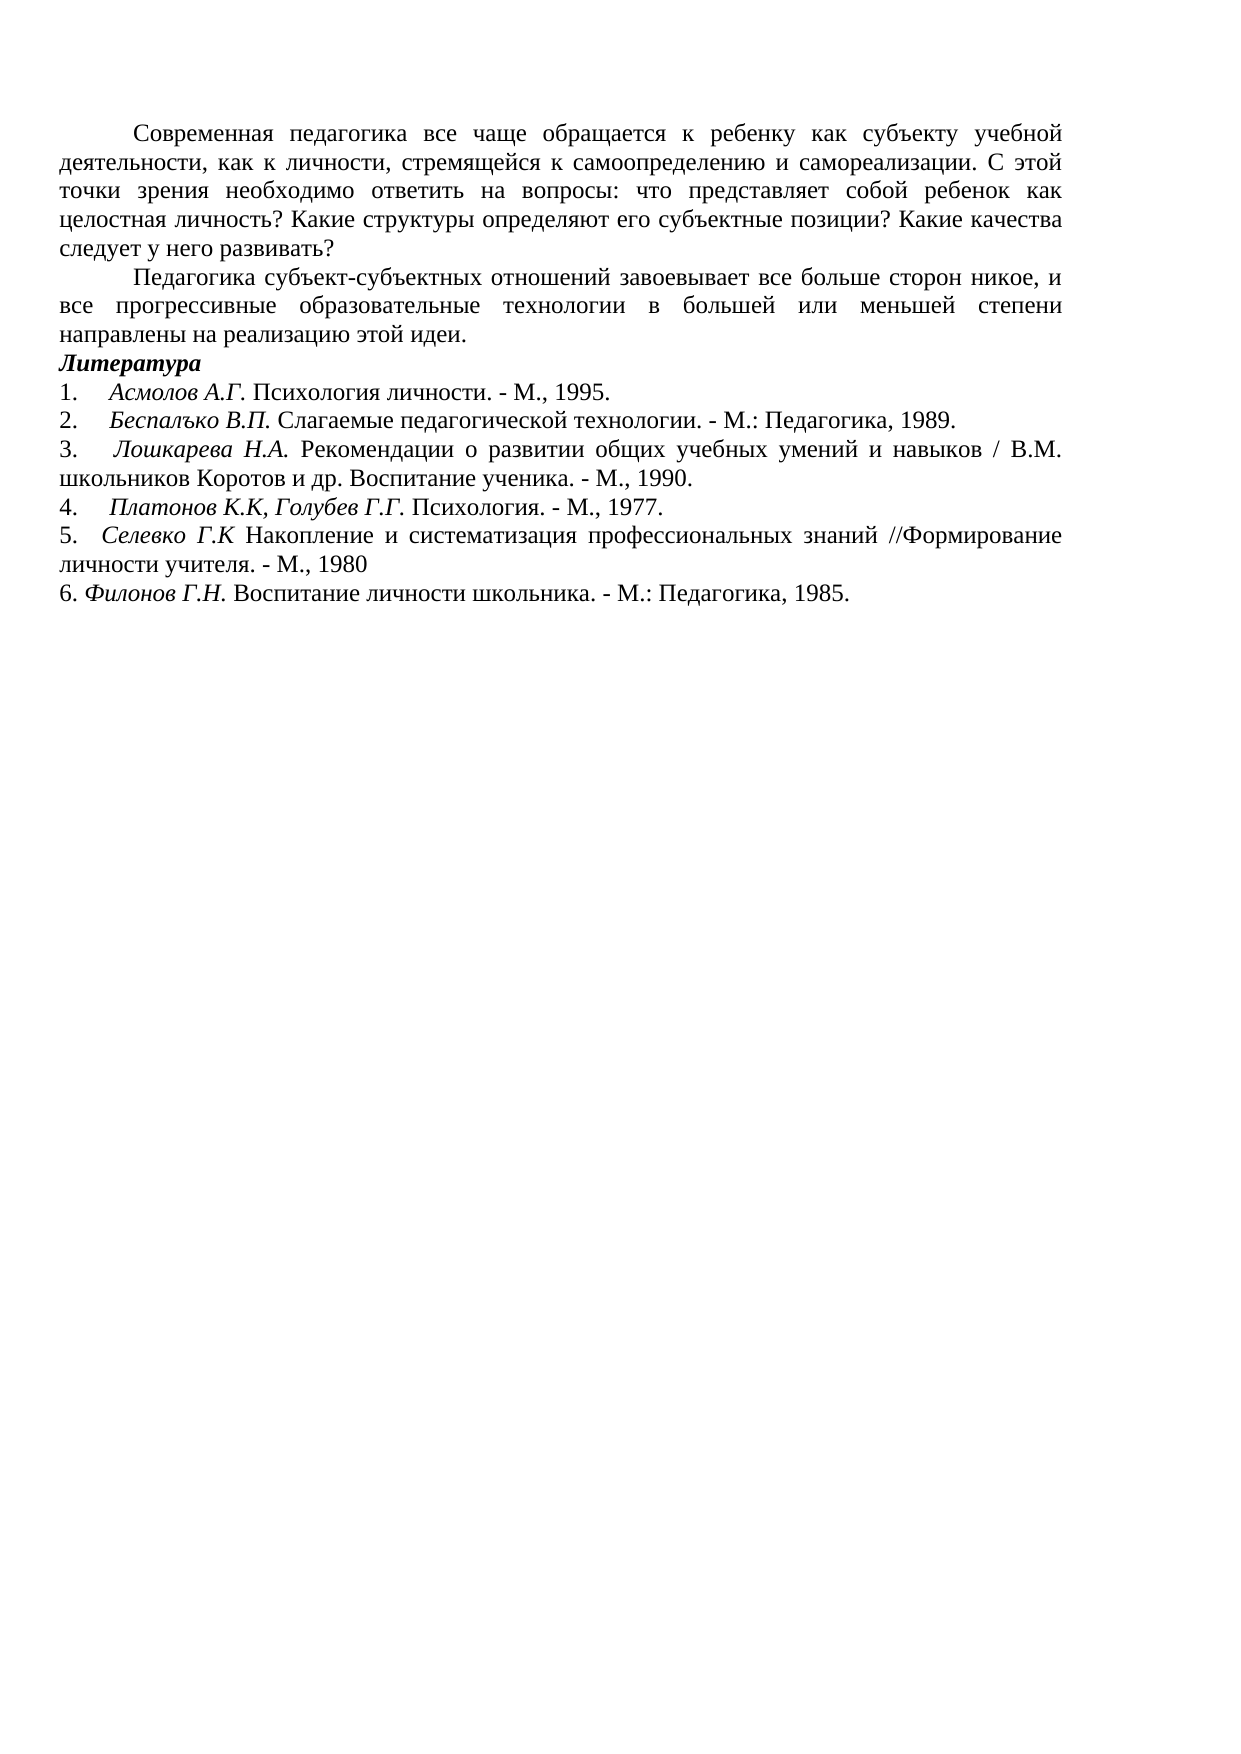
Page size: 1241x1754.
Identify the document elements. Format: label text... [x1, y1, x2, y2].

text 2. Беспалъко В.П. Слагаемые педагогической технологии. - М.: Педагогика, 1989. [59, 406, 1063, 434]
text 5. Селевко Г.К Накопление и систематизация профессиональных знаний //Формирование личности учителя. - М., 1980 [59, 521, 1063, 578]
text 4. Платонов К.К, Голубев Г.Г. Психология. - М., 1977. [59, 492, 1063, 521]
text 1. Асмолов А.Г. Психология личности. - М., 1995. [59, 377, 1063, 406]
text Литература [59, 348, 1063, 377]
text 6. Филонов Г.Н. Воспитание личности школьника. - М.: Педагогика, 1985. [59, 578, 1063, 607]
text Современная педагогика все чаще обращается к ребенку как субъекту учебной деятельности, как к личности, стремящейся к самоопределению и самореализации. С этой точки зрения необходимо ответить на вопросы: что представляет собой ребенок как целостная личность? Какие структуры определяют его субъектные позиции? Какие качества следует у него развивать? [59, 118, 1063, 262]
text 3. Лошкарева Н.А. Рекомендации о развитии общих учебных умений и навыков / В.М. школьников Коротов и др. Воспитание ученика. - М., 1990. [59, 434, 1063, 492]
text Педагогика субъект-субъектных отношений завоевывает все больше сторон никое, и все прогрессивные образовательные технологии в большей или меньшей степени направлены на реализацию этой идеи. [59, 262, 1063, 348]
